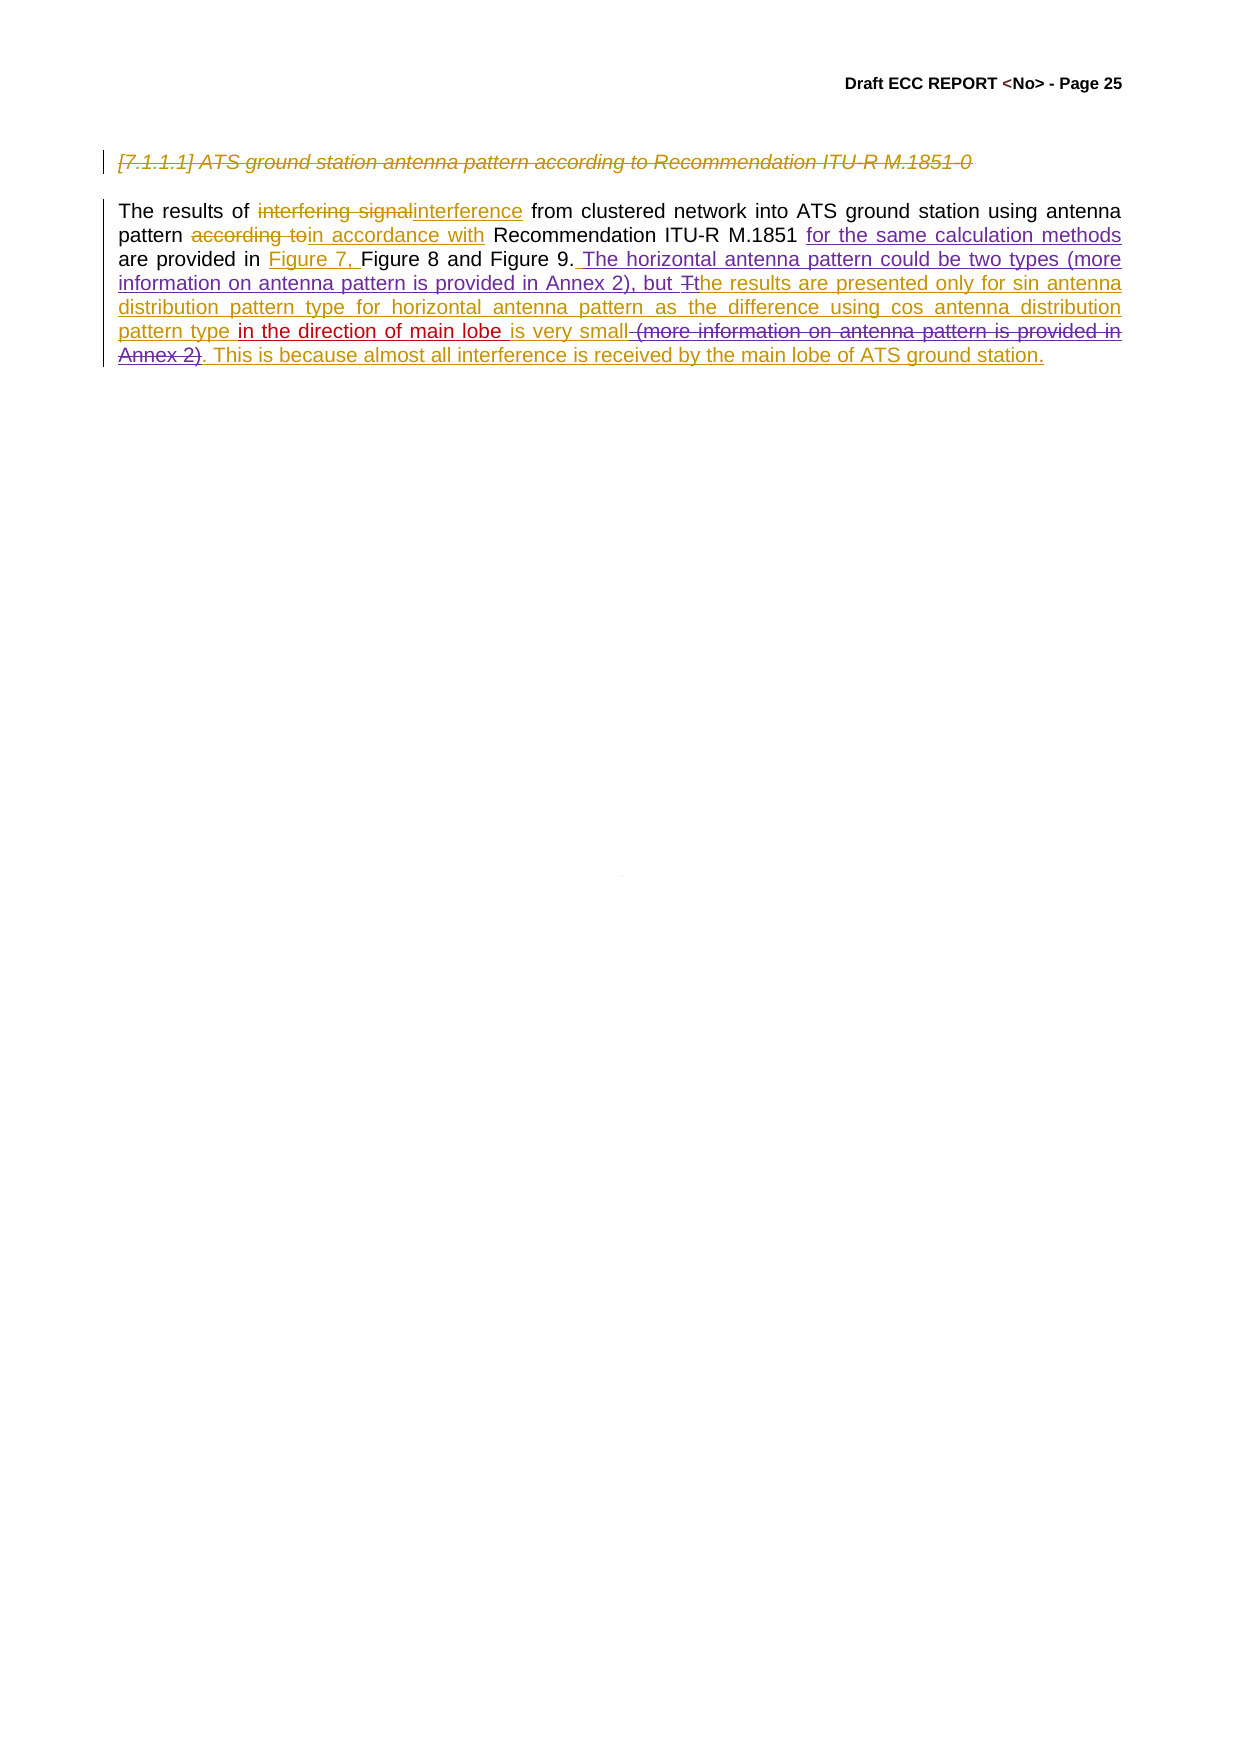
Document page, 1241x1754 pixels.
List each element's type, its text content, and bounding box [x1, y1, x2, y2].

text The results of from clustered network into ATS ground station using antenna pattern Recommendation ITU-R M.1851 are provided in and . [118, 199, 1122, 316]
text The results of from clustered network into ATS ground station using antenna pattern Recommendation ITU-R M.1851 are provided in and . [118, 341, 1122, 367]
text The results of from clustered network into ATS ground station using antenna pattern Recommendation ITU-R M.1851 are provided in and . [118, 317, 1122, 340]
